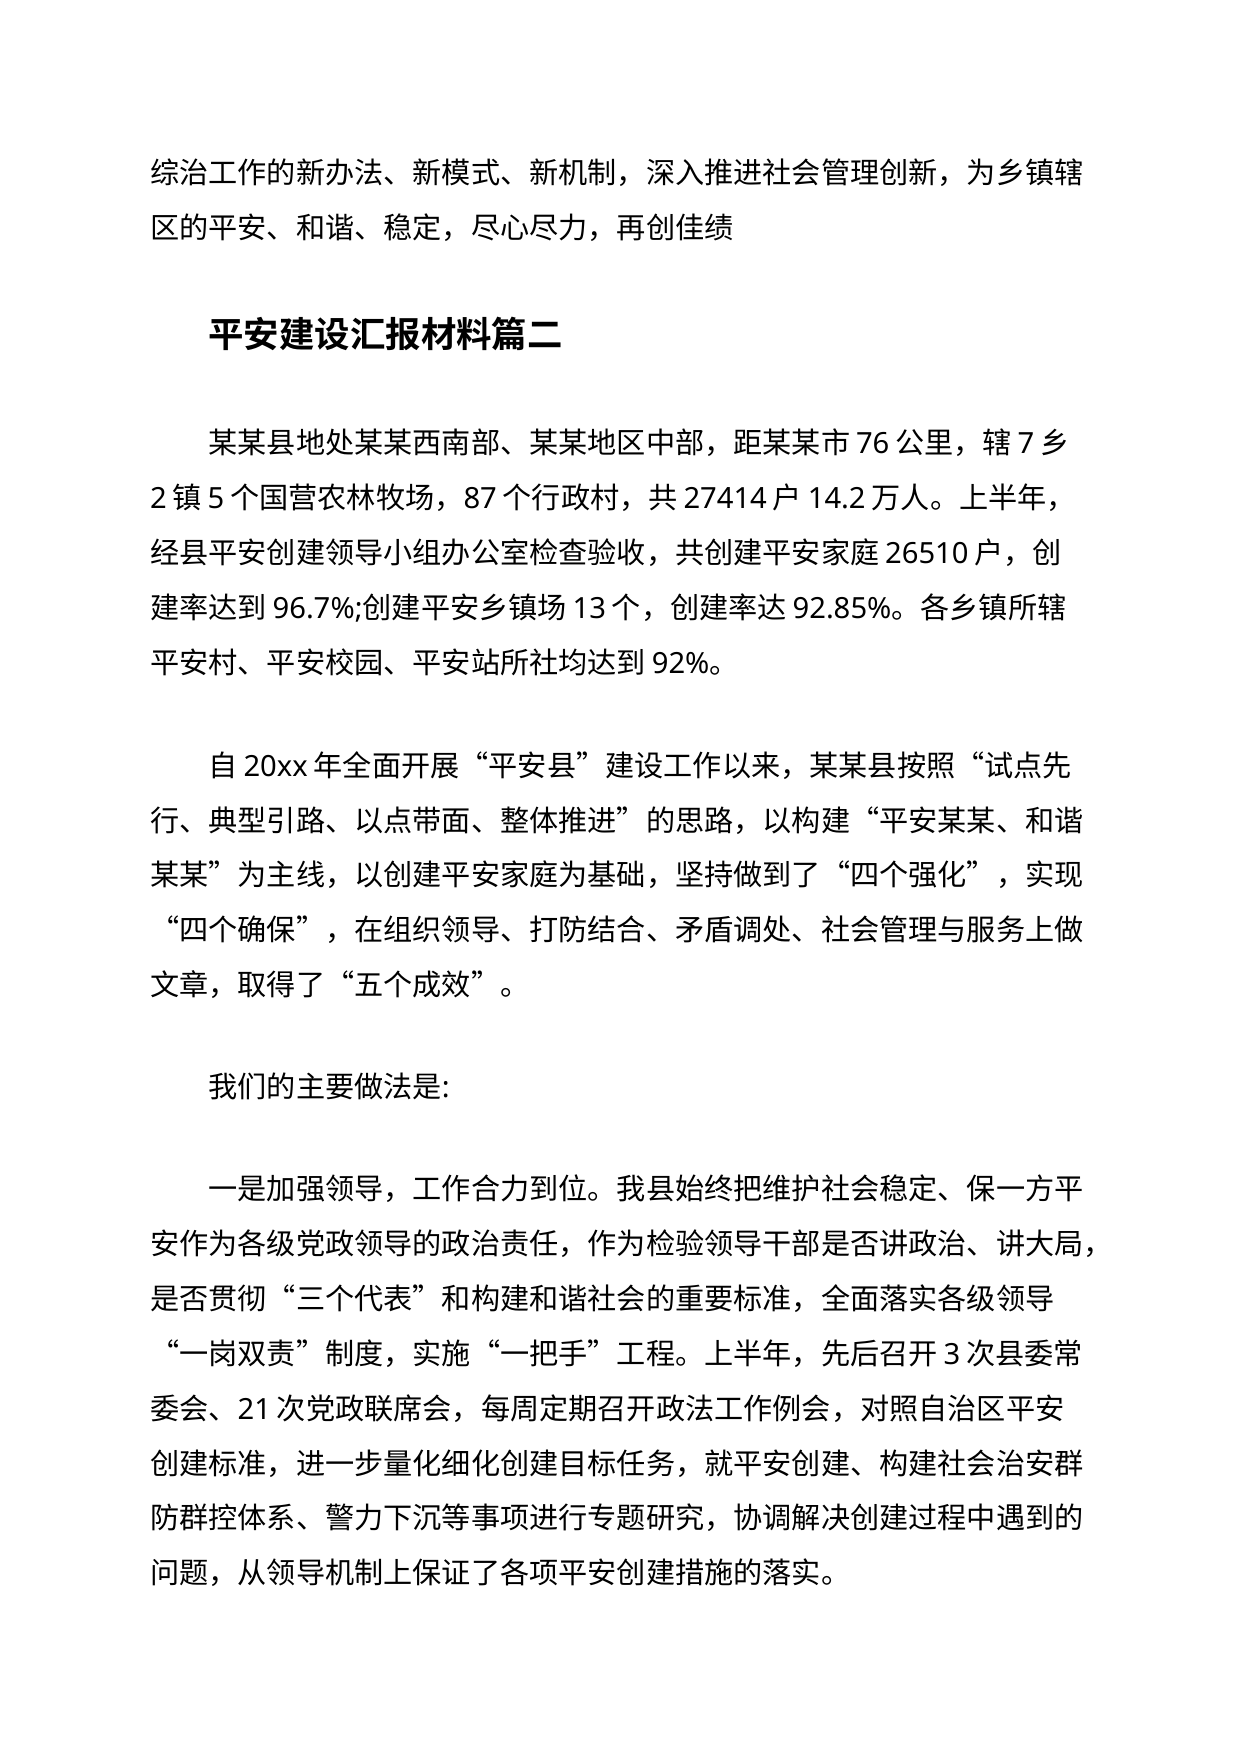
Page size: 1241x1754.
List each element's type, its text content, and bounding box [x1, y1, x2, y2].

text 我们的主要做法是: [150, 1063, 1090, 1106]
text 某某县地处某某西南部、某某地区中部，距某某市76公里，辖7乡2镇5个国营农林牧场，87个行政村，共27414户14.2万人。上半年，经县平安创建领导小组办公室检查验收，共创建平安家庭26510户，创建率达到96.7%;创建平安乡镇场13个，创建率达92.85%。各乡镇所辖平安村、平安校园、平安站所社均达到92%。 [150, 420, 1090, 682]
text 自20xx年全面开展“平安县”建设工作以来，某某县按照“试点先行、典型引路、以点带面、整体推进”的思路，以构建“平安某某、和谐某某”为主线，以创建平安家庭为基础，坚持做到了“四个强化”，实现“四个确保”，在组织领导、打防结合、矛盾调处、社会管理与服务上做文章，取得了“五个成效”。 [150, 742, 1090, 1004]
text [150, 150, 1090, 247]
text 一是加强领导，工作合力到位。我县始终把维护社会稳定、保一方平安作为各级党政领导的政治责任，作为检验领导干部是否讲政治、讲大局，是否贯彻“三个代表”和构建和谐社会的重要标准，全面落实各级领导“一岗双责”制度，实施“一把手”工程。上半年，先后召开3次县委常委会、21次党政联席会，每周定期召开政法工作例会，对照自治区平安创建标准，进一步量化细化创建目标任务，就平安创建、构建社会治安群防群控体系、警力下沉等事项进行专题研究，协调解决创建过程中遇到的问题，从领导机制上保证了各项平安创建措施的落实。 [150, 1166, 1090, 1592]
text 平安建设汇报材料篇二 [150, 307, 1090, 358]
